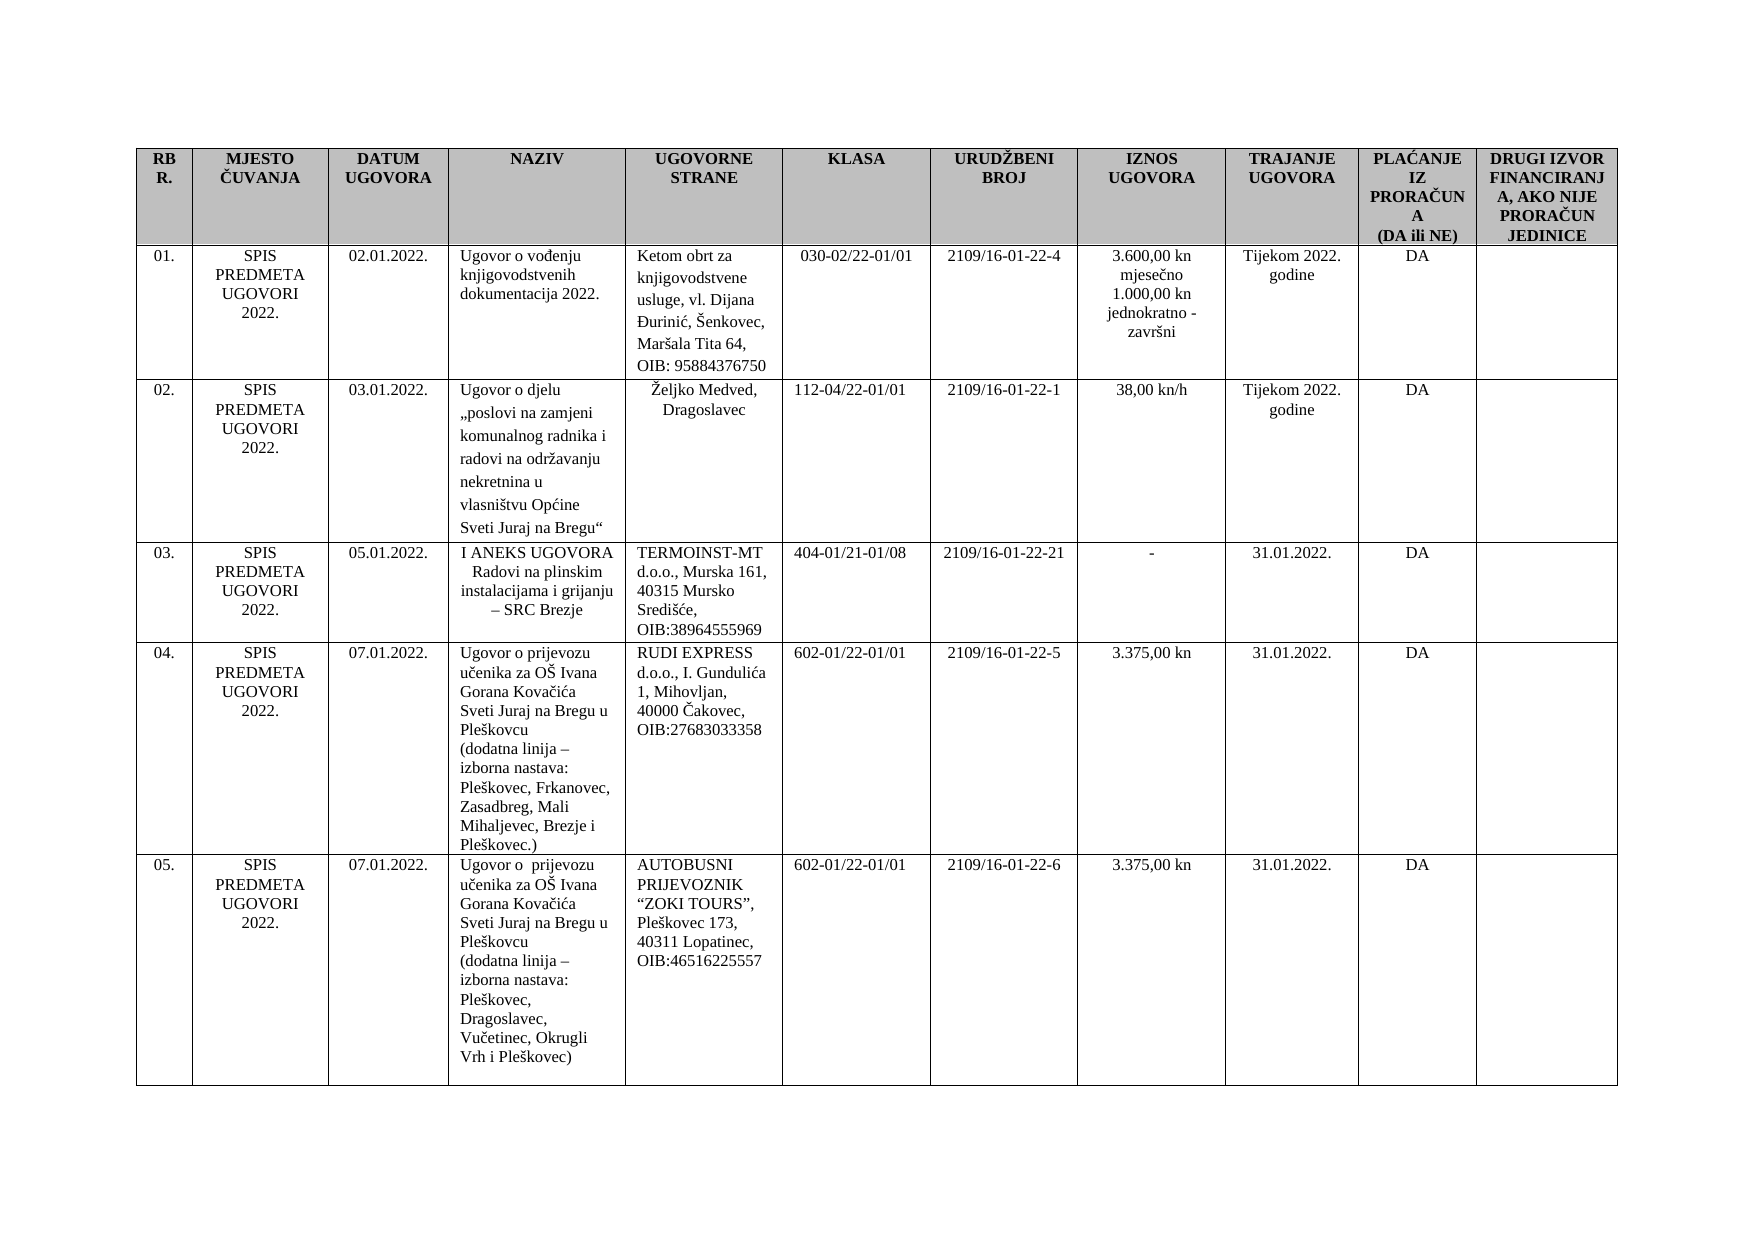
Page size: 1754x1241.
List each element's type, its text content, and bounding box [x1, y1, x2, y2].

table_cell 602-01/22-01/01 [783, 643, 930, 854]
table_cell 2109/16-01-22-6 [931, 855, 1077, 1085]
table_cell 3.375,00 kn [1078, 855, 1225, 1085]
table_header KLASA [783, 149, 930, 244]
table_header NAZIV [449, 149, 625, 244]
table_cell TERMOINST-MT d.o.o., Murska 161, 40315 Mursko Središće, OIB:38964555969 [626, 543, 782, 642]
table_cell Ketom obrt za knjigovodstvene usluge, vl. Dijana Đurinić, Šenkovec, Maršala Tita 64, OIB: 95884376750 [626, 246, 782, 379]
table_cell 02.01.2022. [329, 246, 448, 379]
table_cell 112-04/22-01/01 [783, 380, 930, 542]
table_cell SPIS PREDMETA UGOVORI 2022. [193, 380, 328, 542]
table_header TRAJANJE UGOVORA [1226, 149, 1358, 244]
table_cell 030-02/22-01/01 [783, 246, 930, 379]
table_cell Ugovor o vođenju knjigovodstvenih dokumentacija 2022. [449, 246, 625, 379]
table_cell [1477, 855, 1617, 1085]
table_header DRUGI IZVOR FINANCIRANJA, AKO NIJE PRORAČUN JEDINICE [1477, 149, 1617, 244]
table_cell 31.01.2022. [1226, 643, 1358, 854]
table_cell [1477, 246, 1617, 379]
table_header MJESTO ČUVANJA [193, 149, 328, 244]
table_cell 01. [137, 246, 192, 379]
table_cell [1477, 543, 1617, 642]
table_header IZNOS UGOVORA [1078, 149, 1225, 244]
table_cell [1477, 380, 1617, 542]
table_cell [193, 855, 328, 1085]
table_header PLAĆANJE IZ PRORAČUNA (DA ili NE) [1359, 149, 1476, 244]
table_cell 07.01.2022. [329, 643, 448, 854]
table_cell I ANEKS UGOVORA Radovi na plinskim instalacijama i grijanju – SRC Brezje [449, 543, 625, 642]
table_cell 2109/16-01-22-4 [931, 246, 1077, 379]
table_cell Ugovor o prijevozu učenika za OŠ Ivana Gorana Kovačića Sveti Juraj na Bregu u Pleškovcu (dodatna linija – izborna nastava: Pleškovec, Dragoslavec, Vučetinec, Okrugli Vrh i Pleškovec) [449, 855, 625, 1085]
table_cell 2109/16-01-22-1 [931, 380, 1077, 542]
table_cell DA [1359, 246, 1476, 379]
table_cell 38,00 kn/h [1078, 380, 1225, 542]
table_cell Tijekom 2022. godine [1226, 380, 1358, 542]
table_cell RUDI EXPRESS d.o.o., I. Gundulića 1, Mihovljan, 40000 Čakovec, OIB:27683033358 [626, 643, 782, 854]
table_cell 31.01.2022. [1226, 855, 1358, 1085]
table_cell 31.01.2022. [1226, 543, 1358, 642]
table_cell 3.600,00 kn mjesečno 1.000,00 kn jednokratno - završni [1078, 246, 1225, 379]
table_cell 2109/16-01-22-5 [931, 643, 1077, 854]
table_cell 602-01/22-01/01 [783, 855, 930, 1085]
table_cell 02. [137, 380, 192, 542]
table_cell DA [1359, 855, 1476, 1085]
table_cell 404-01/21-01/08 [783, 543, 930, 642]
table_cell Ugovor o prijevozu učenika za OŠ Ivana Gorana Kovačića Sveti Juraj na Bregu u Pleškovcu (dodatna linija – izborna nastava: Pleškovec, Frkanovec, Zasadbreg, Mali Mihaljevec, Brezje i Pleškovec.) [449, 643, 625, 854]
table_cell SPIS PREDMETA UGOVORI 2022. [193, 543, 328, 642]
table_cell Željko Medved, Dragoslavec [626, 380, 782, 542]
table_cell SPIS PREDMETA UGOVORI 2022. [193, 643, 328, 854]
table_cell 2109/16-01-22-21 [931, 543, 1077, 642]
table_cell 3.375,00 kn [1078, 643, 1225, 854]
table_header URUDŽBENI BROJ [931, 149, 1077, 244]
table_cell - [1078, 543, 1225, 642]
table_cell 07.01.2022. [329, 855, 448, 1085]
table_cell Tijekom 2022. godine [1226, 246, 1358, 379]
table_cell AUTOBUSNI PRIJEVOZNIK “ZOKI TOURS”, Pleškovec 173, 40311 Lopatinec, OIB:46516225557 [626, 855, 782, 1085]
table_cell DA [1359, 380, 1476, 542]
table_cell Ugovor o djelu „poslovi na zamjeni komunalnog radnika i radovi na održavanju nekretnina u vlasništvu Općine Sveti Juraj na Bregu“ [449, 380, 625, 542]
table_cell [1477, 643, 1617, 854]
table_header UGOVORNE STRANE [626, 149, 782, 244]
table_cell DA [1359, 543, 1476, 642]
table_cell 03.01.2022. [329, 380, 448, 542]
table_cell 05. [137, 855, 192, 1085]
table_cell 03. [137, 543, 192, 642]
table_header DATUM UGOVORA [329, 149, 448, 244]
table_cell 04. [137, 643, 192, 854]
table_cell SPIS PREDMETA UGOVORI 2022. [193, 246, 328, 379]
table_cell 05.01.2022. [329, 543, 448, 642]
table_cell DA [1359, 643, 1476, 854]
table_header RBR. [137, 149, 192, 244]
